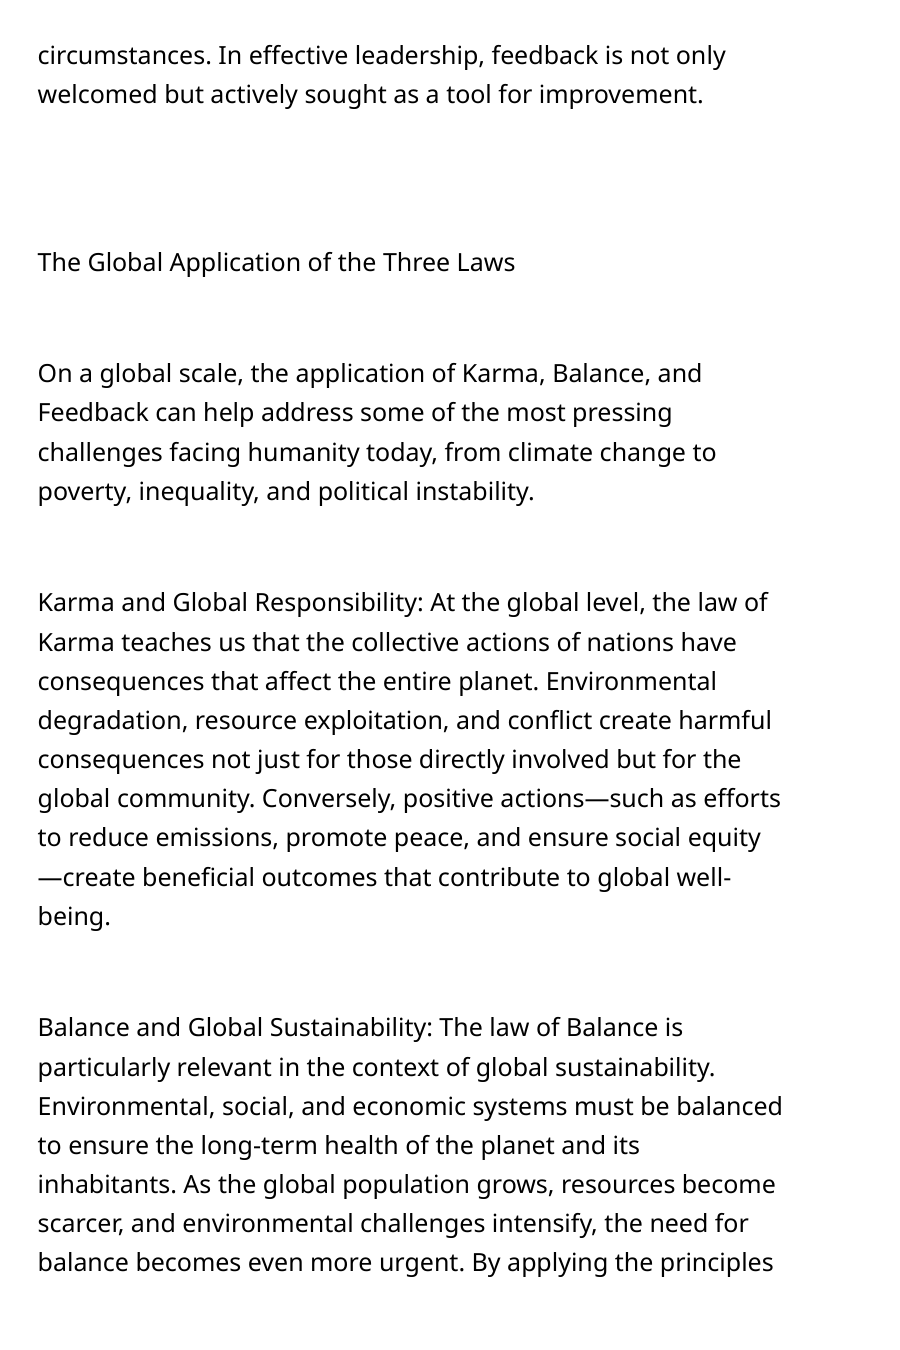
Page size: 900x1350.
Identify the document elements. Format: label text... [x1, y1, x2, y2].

text The Global Application of the Three Laws [37, 244, 786, 278]
text On a global scale, the application of Karma, Balance, and Feedback can help address some of the most pressing challenges facing humanity today, from climate change to poverty, inequality, and political instability. [37, 356, 786, 507]
text Karma and Global Responsibility: At the global level, the law of Karma teaches us that the collective actions of nations have consequences that affect the entire planet. Environmental degradation, resource exploitation, and conflict create harmful consequences not just for those directly involved but for the global community. Conversely, positive actions—such as efforts to reduce emissions, promote peace, and ensure social equity—create beneficial outcomes that contribute to global well-being. [37, 585, 786, 932]
